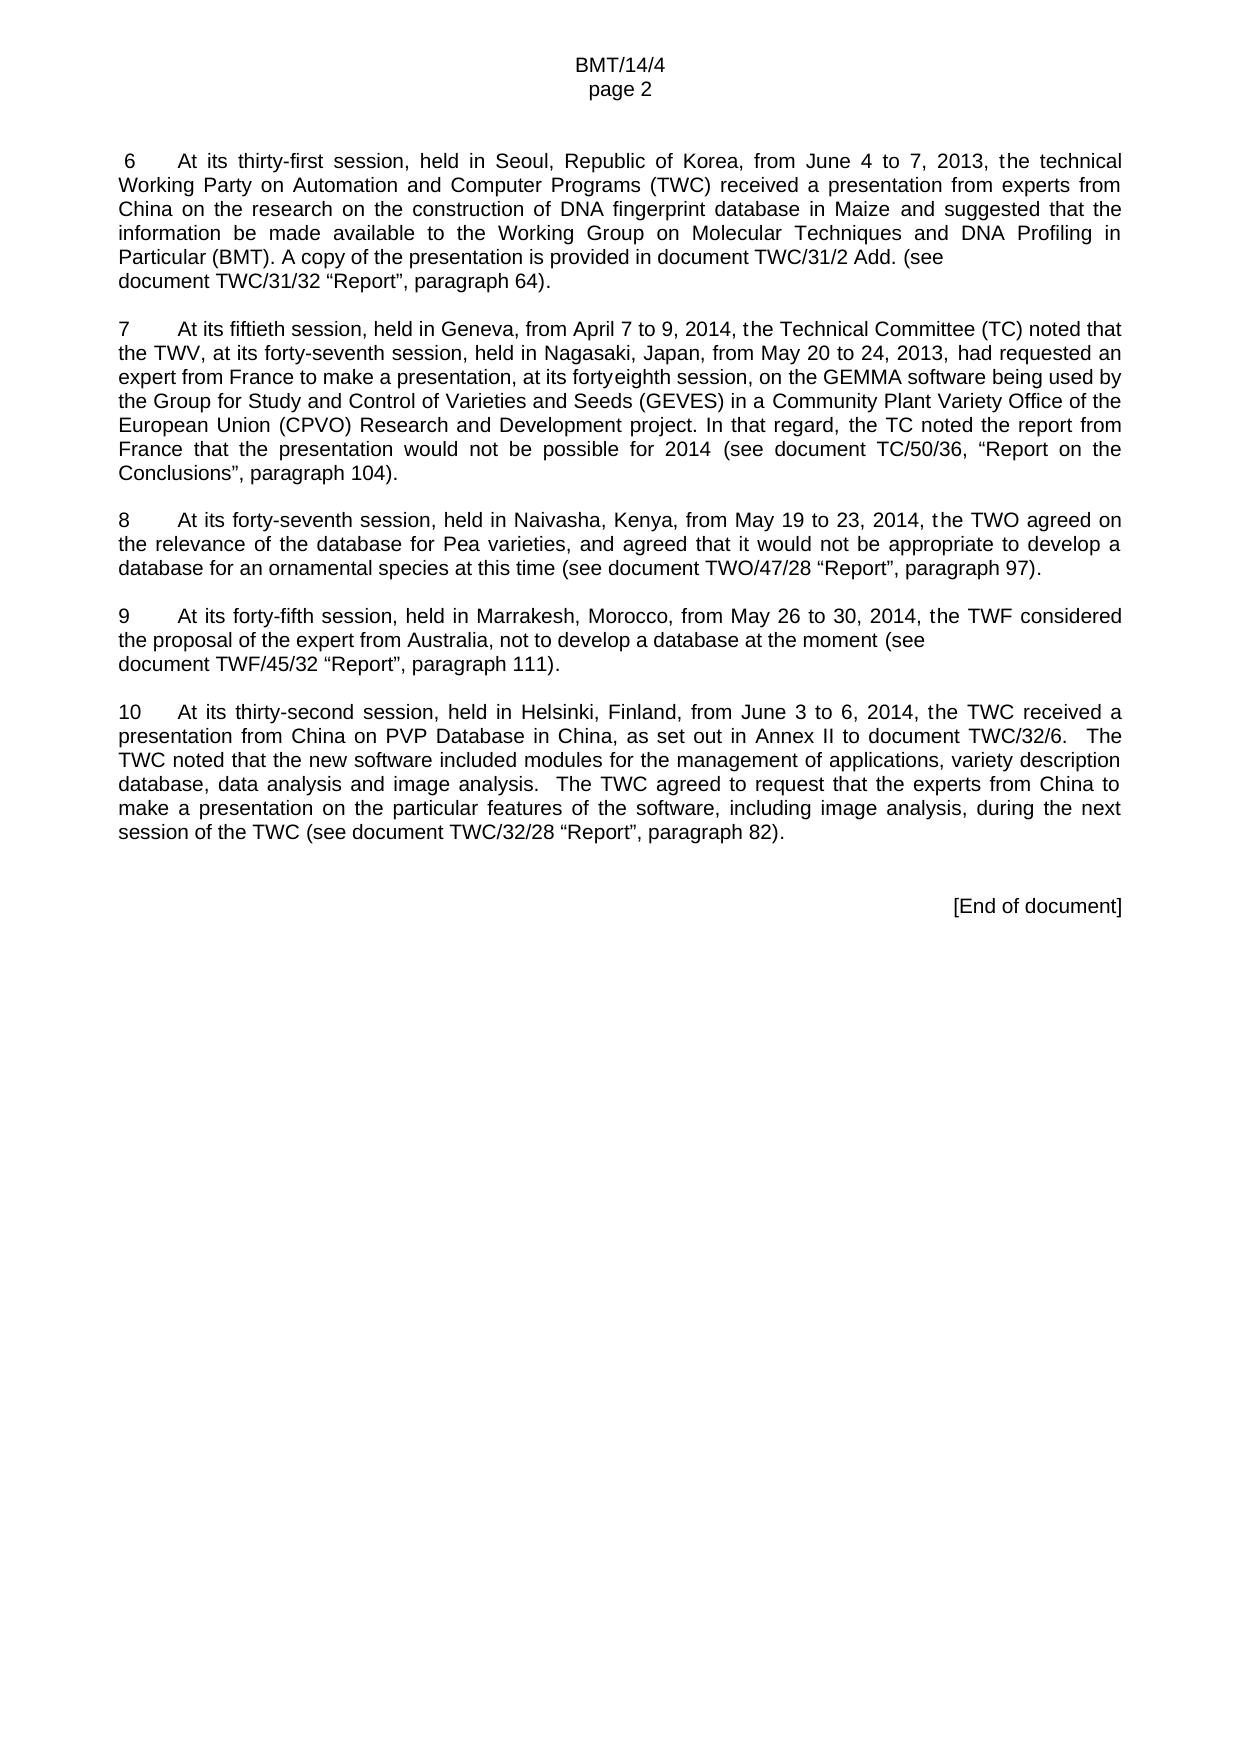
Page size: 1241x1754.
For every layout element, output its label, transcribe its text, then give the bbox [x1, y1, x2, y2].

text document TWC/31/32 “Report”, paragraph 64). [118, 269, 1122, 293]
text [End of document] [118, 894, 1122, 918]
text At its forty-fifth session, held in Marrakesh, Morocco, from May 26 to 30, 2014, the TWF considered the proposal of the expert from Australia, not to develop a database at the moment (see [118, 604, 1122, 652]
text At its thirty-second session, held in Helsinki, Finland, from June 3 to 6, 2014, the TWC received a presentation from China on PVP Database in China, as set out in Annex II to document TWC/32/6. The TWC noted that the new software included modules for the management of applications, variety description database, data analysis and image analysis. The TWC agreed to request that the experts from China to make a presentation on the particular features of the software, including image analysis, during the next session of the TWC (see document TWC/32/28 “Report”, paragraph 82). [118, 700, 1122, 844]
text At its thirty-first session, held in Seoul, Republic of Korea, from June 4 to 7, 2013, the technical Working Party on Automation and Computer Programs (TWC) received a presentation from experts from China on the research on the construction of DNA fingerprint database in Maize and suggested that the information be made available to the Working Group on Molecular Techniques and DNA Profiling in Particular (BMT). A copy of the presentation is provided in document TWC/31/2 Add. (see [118, 149, 1122, 269]
text At its fiftieth session, held in Geneva, from April 7 to 9, 2014, the Technical Committee (TC) noted that the TWV, at its forty-seventh session, held in Nagasaki, Japan, from May 20 to 24, 2013, had requested an expert from France to make a presentation, at its forty­eighth session, on the GEMMA software being used by the Group for Study and Control of Varieties and Seeds (GEVES) in a Community Plant Variety Office of the European Union (CPVO) Research and Development project. In that regard, the TC noted the report from France that the presentation would not be possible for 2014 (see document TC/50/36, “Report on the Conclusions”, paragraph 104). [118, 317, 1122, 484]
text document TWF/45/32 “Report”, paragraph 111). [118, 652, 1122, 676]
text At its forty-seventh session, held in Naivasha, Kenya, from May 19 to 23, 2014, the TWO agreed on the relevance of the database for Pea varieties, and agreed that it would not be appropriate to develop a database for an ornamental species at this time (see document TWO/47/28 “Report”, paragraph 97). [118, 508, 1122, 580]
